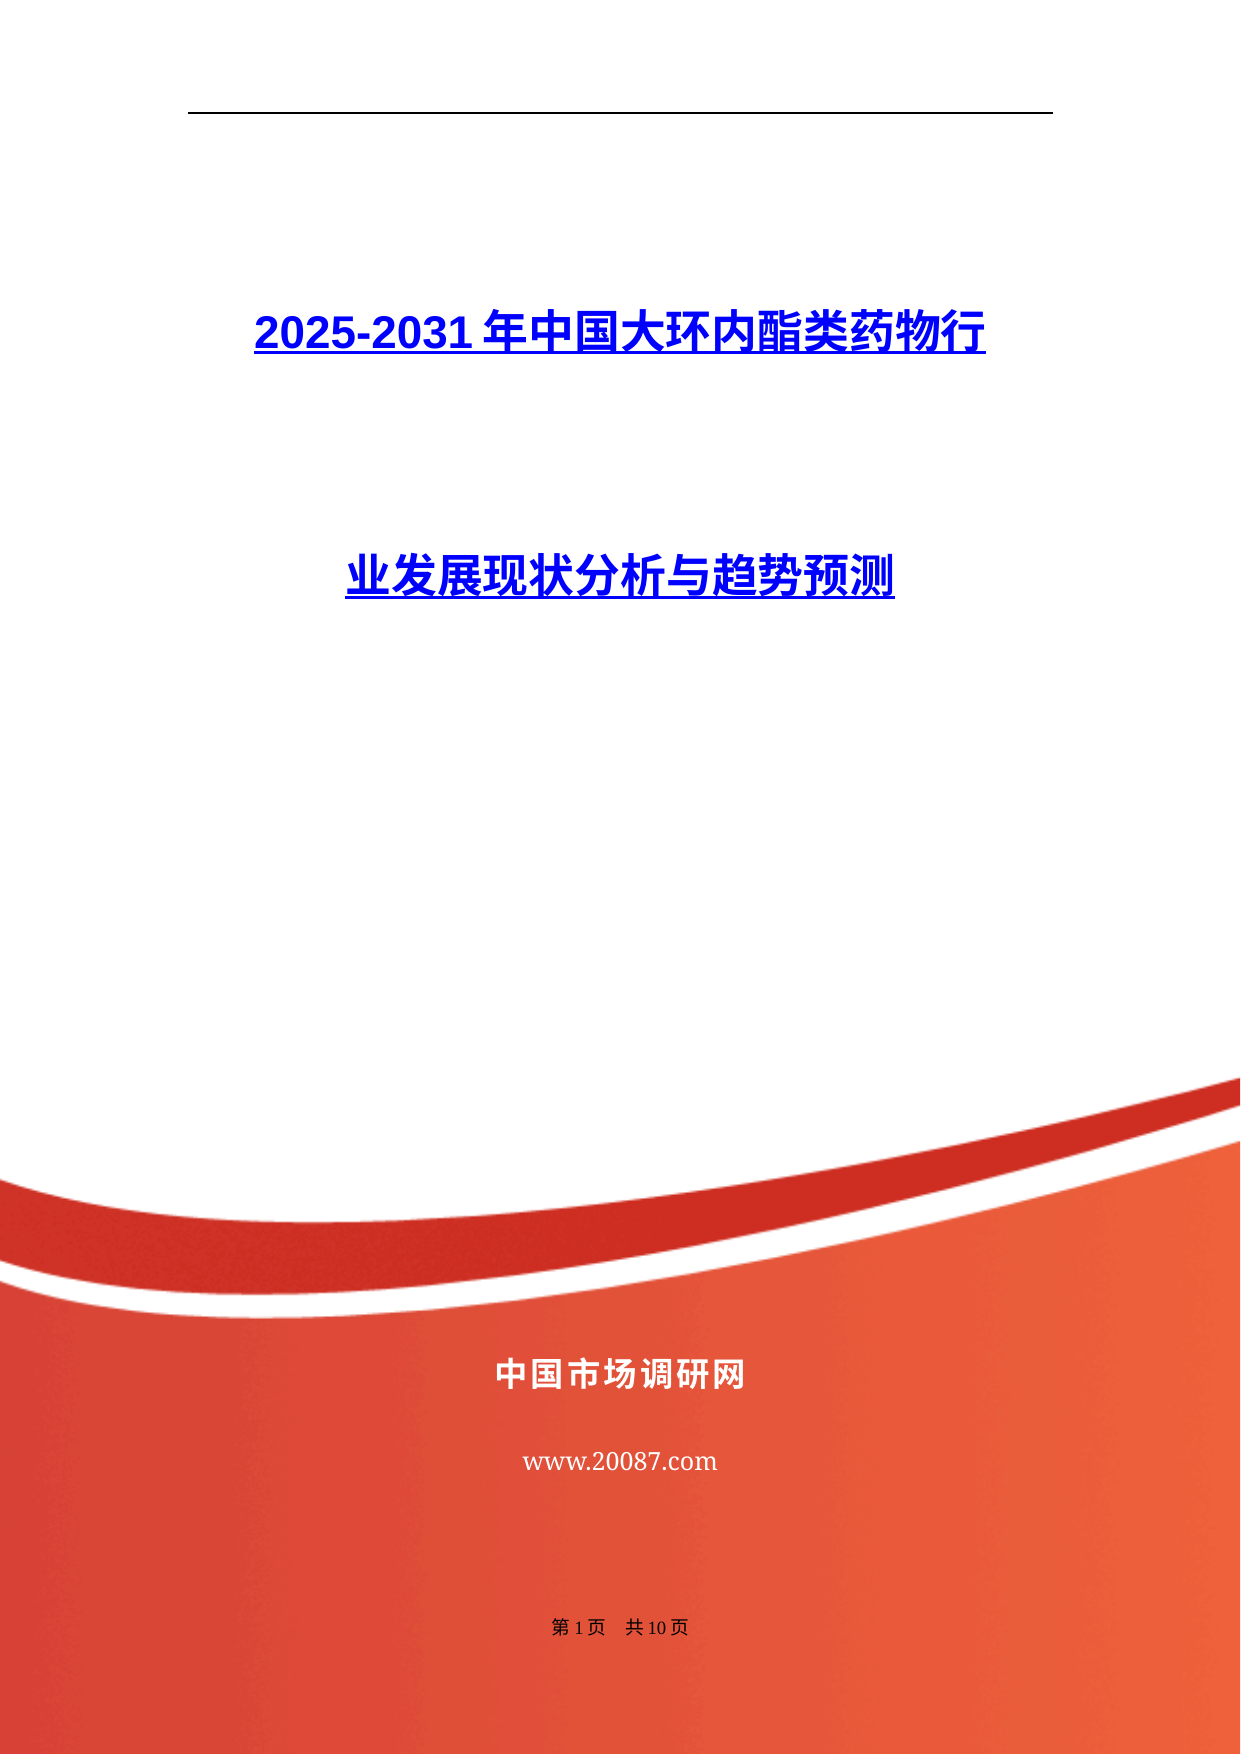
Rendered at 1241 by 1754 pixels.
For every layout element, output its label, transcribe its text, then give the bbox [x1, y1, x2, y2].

text www.20087.com [187, 1428, 1053, 1493]
picture [0, 1006, 1241, 1754]
subtitle 中国市场调研网 [187, 1339, 1053, 1404]
table_header 2025-2031年中国大环内酯类药物行业发展现状分析与趋势预测 [188, 207, 1053, 773]
